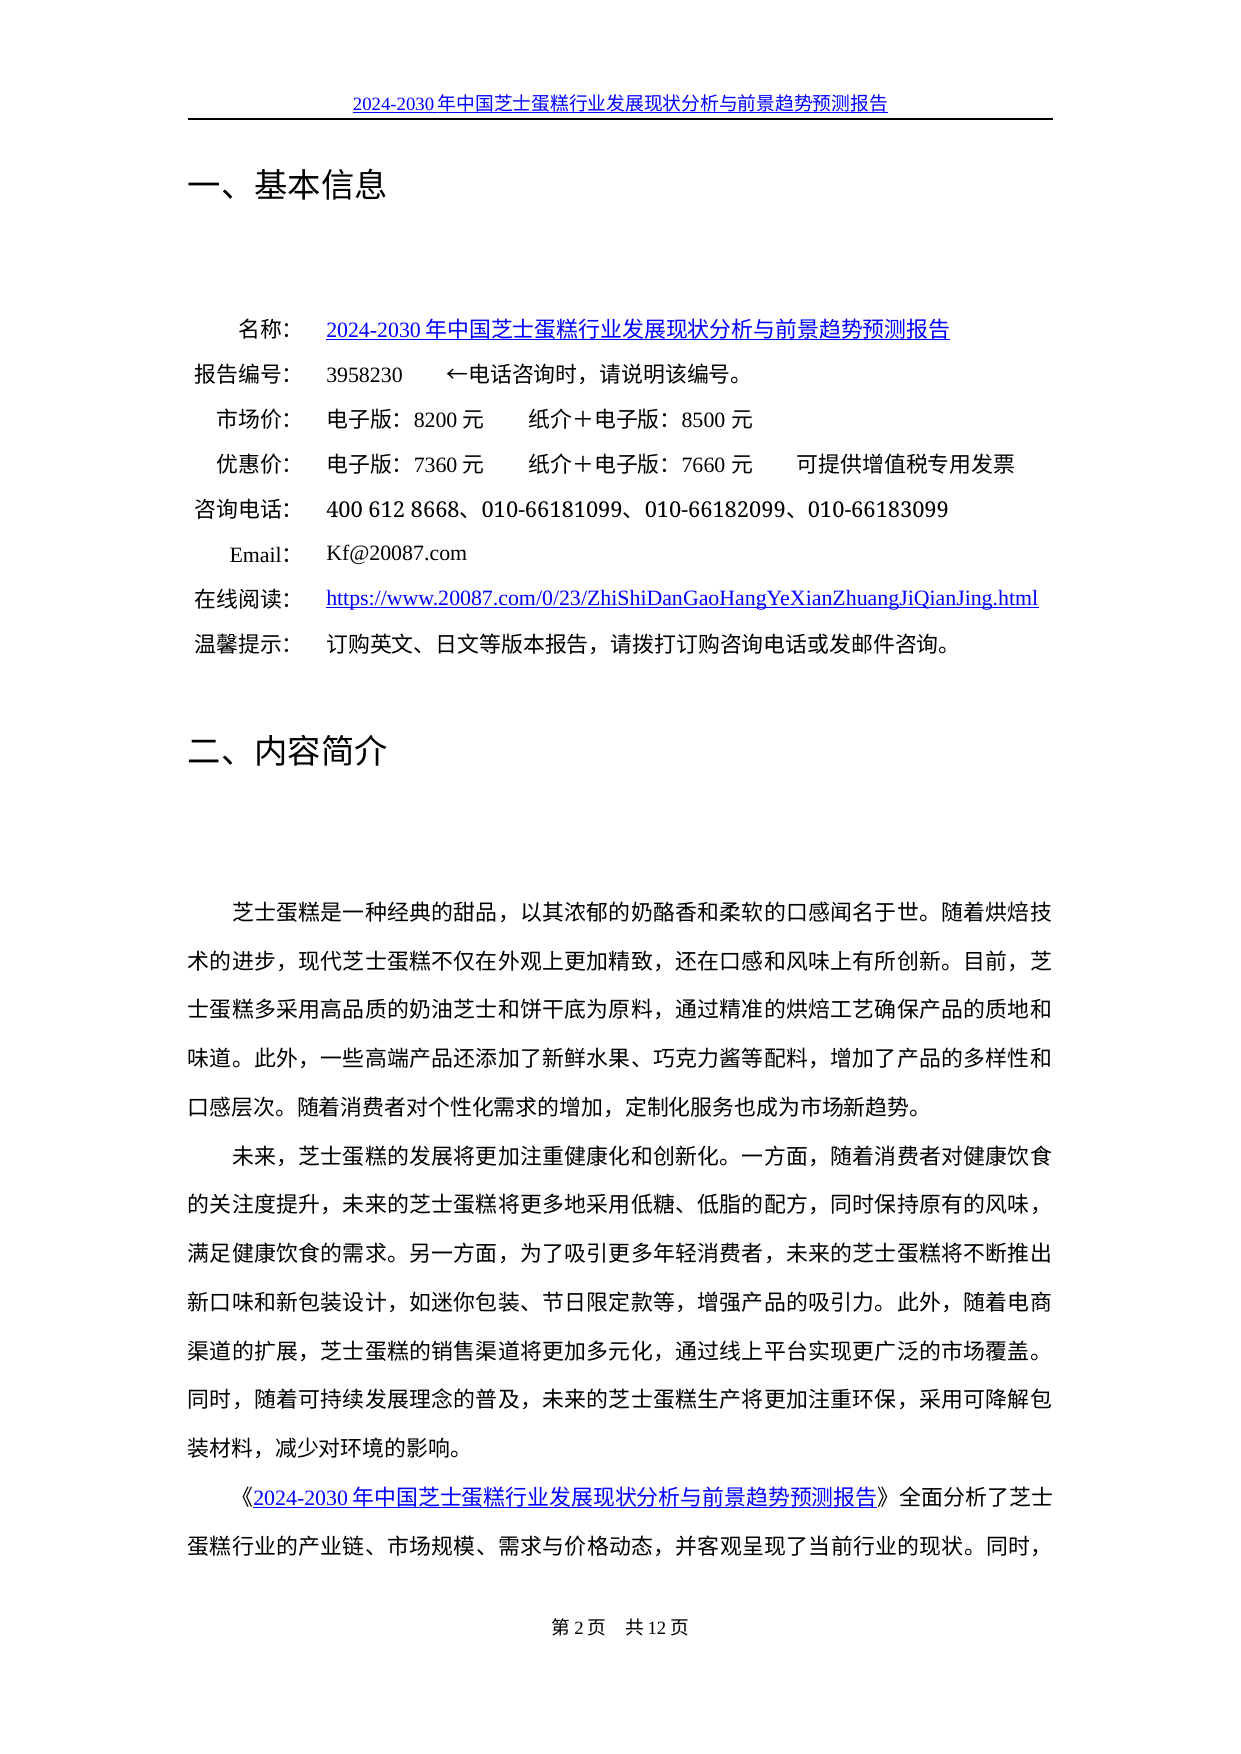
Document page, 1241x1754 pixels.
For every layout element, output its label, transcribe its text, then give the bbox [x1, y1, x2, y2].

table_cell 在线阅读： [167, 582, 315, 627]
title 一、基本信息 [187, 150, 1053, 215]
table_header 名称： [167, 312, 315, 357]
table_cell 优惠价： [167, 447, 315, 492]
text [187, 894, 1053, 1561]
table_cell Email： [167, 537, 315, 582]
table_cell 咨询电话： [167, 492, 315, 537]
table_header 2024-2030年中国芝士蛋糕行业发展现状分析与前景趋势预测报告 [315, 312, 1073, 357]
table_cell 400 612 8668、010-66181099、010-66182099、010-66183099 [315, 492, 1073, 537]
table_cell [315, 582, 1073, 627]
table_cell 3958230 ←电话咨询时，请说明该编号。 [315, 357, 1073, 402]
table_cell 订购英文、日文等版本报告，请拨打订购咨询电话或发邮件咨询。 [315, 627, 1073, 672]
title 二、内容简介 [187, 717, 1053, 782]
table_cell 市场价： [167, 402, 315, 447]
table_cell Kf@20087.com [315, 537, 1073, 582]
table_cell 报告编号： [167, 357, 315, 402]
table_cell 温馨提示： [167, 627, 315, 672]
table_cell 电子版：7360 元 纸介＋电子版：7660 元 可提供增值税专用发票 [315, 447, 1073, 492]
table_cell 电子版：8200 元 纸介＋电子版：8500 元 [315, 402, 1073, 447]
